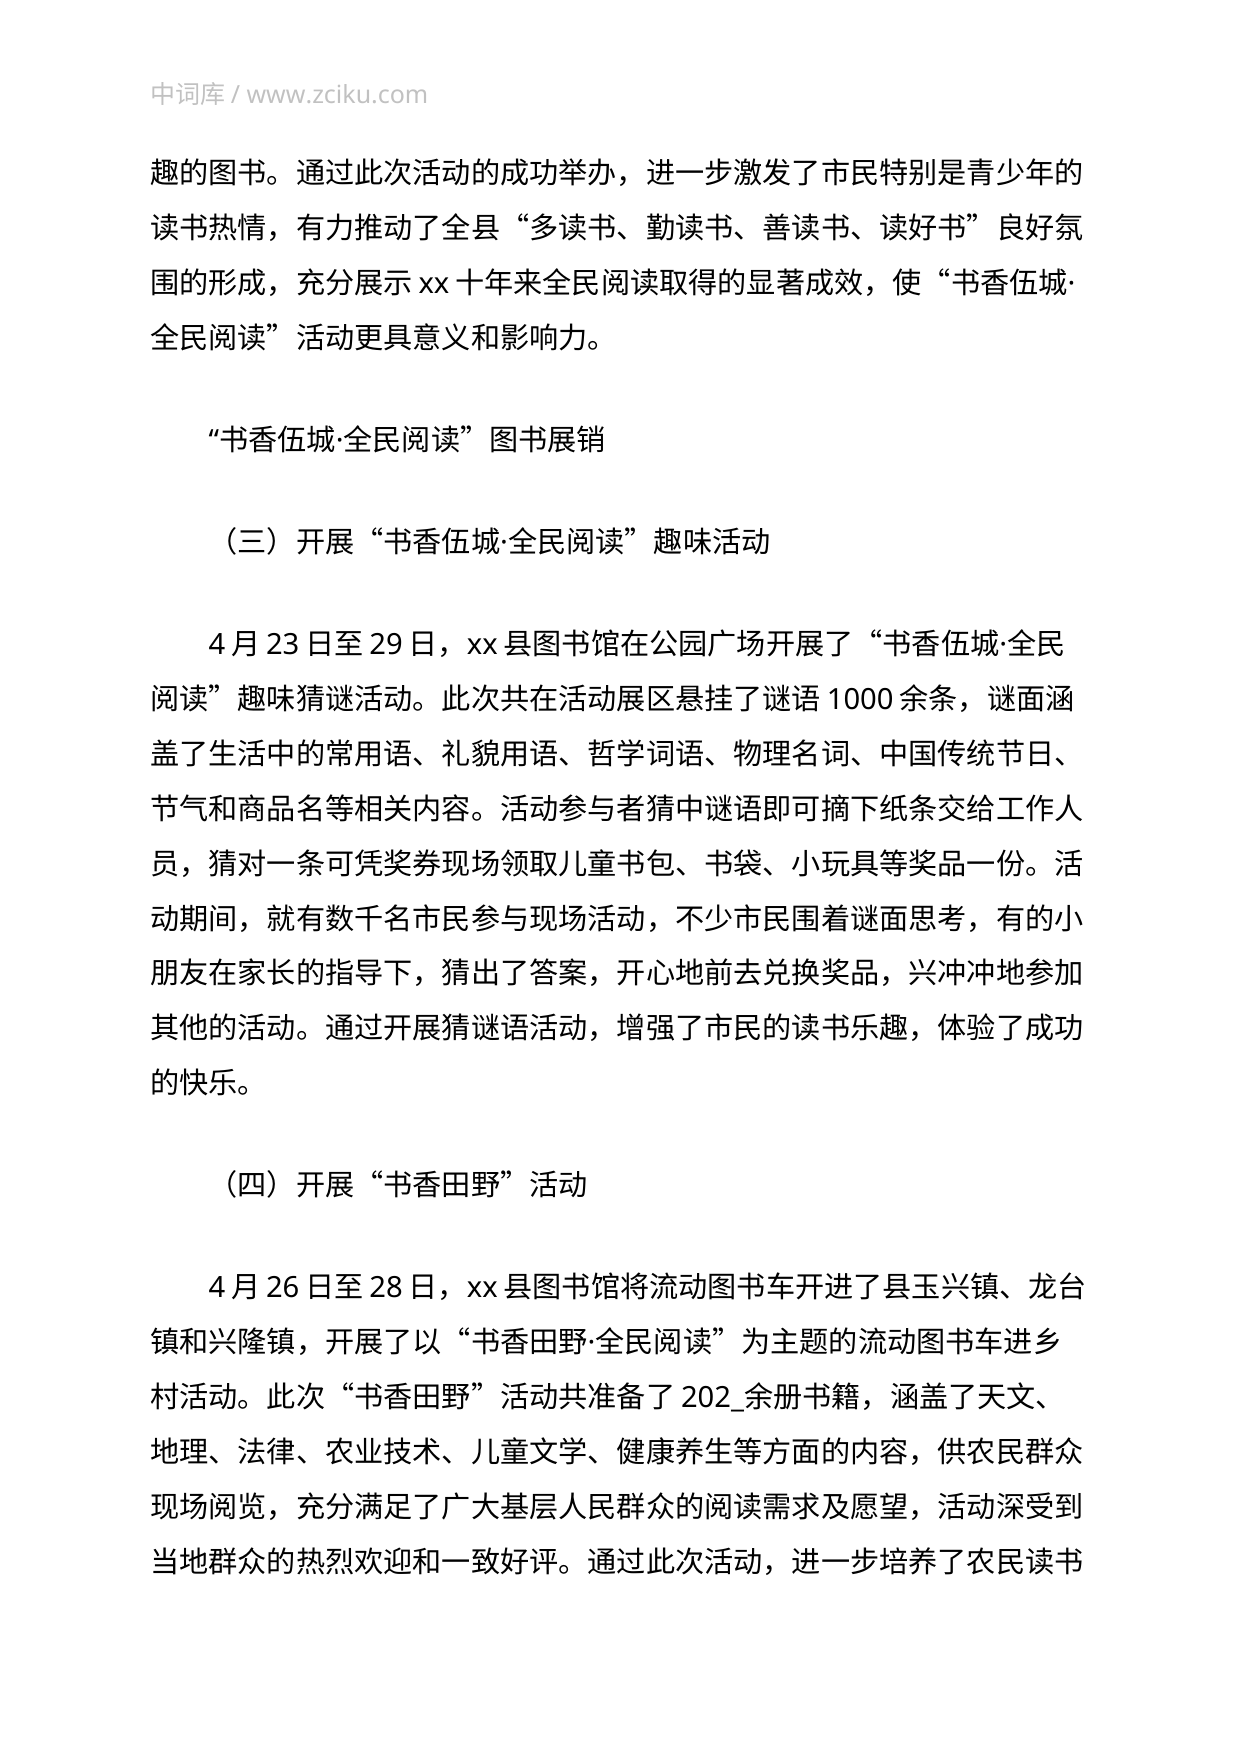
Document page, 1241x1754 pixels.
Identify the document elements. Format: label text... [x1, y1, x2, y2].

text （四）开展“书香田野”活动 [150, 1162, 1090, 1204]
text 4月23日至29日，xx县图书馆在公园广场开展了“书香伍城·全民阅读”趣味猜谜活动。此次共在活动展区悬挂了谜语1000余条，谜面涵盖了生活中的常用语、礼貌用语、哲学词语、物理名词、中国传统节日、节气和商品名等相关内容。活动参与者猜中谜语即可摘下纸条交给工作人员，猜对一条可凭奖券现场领取儿童书包、书袋、小玩具等奖品一份。活动期间，就有数千名市民参与现场活动，不少市民围着谜面思考，有的小朋友在家长的指导下，猜出了答案，开心地前去兑换奖品，兴冲冲地参加其他的活动。通过开展猜谜语活动，增强了市民的读书乐趣，体验了成功的快乐。 [150, 621, 1090, 1102]
text （三）开展“书香伍城·全民阅读”趣味活动 [150, 518, 1090, 561]
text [150, 150, 1090, 357]
text “书香伍城·全民阅读”图书展销 [150, 417, 1090, 459]
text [150, 1263, 1090, 1581]
